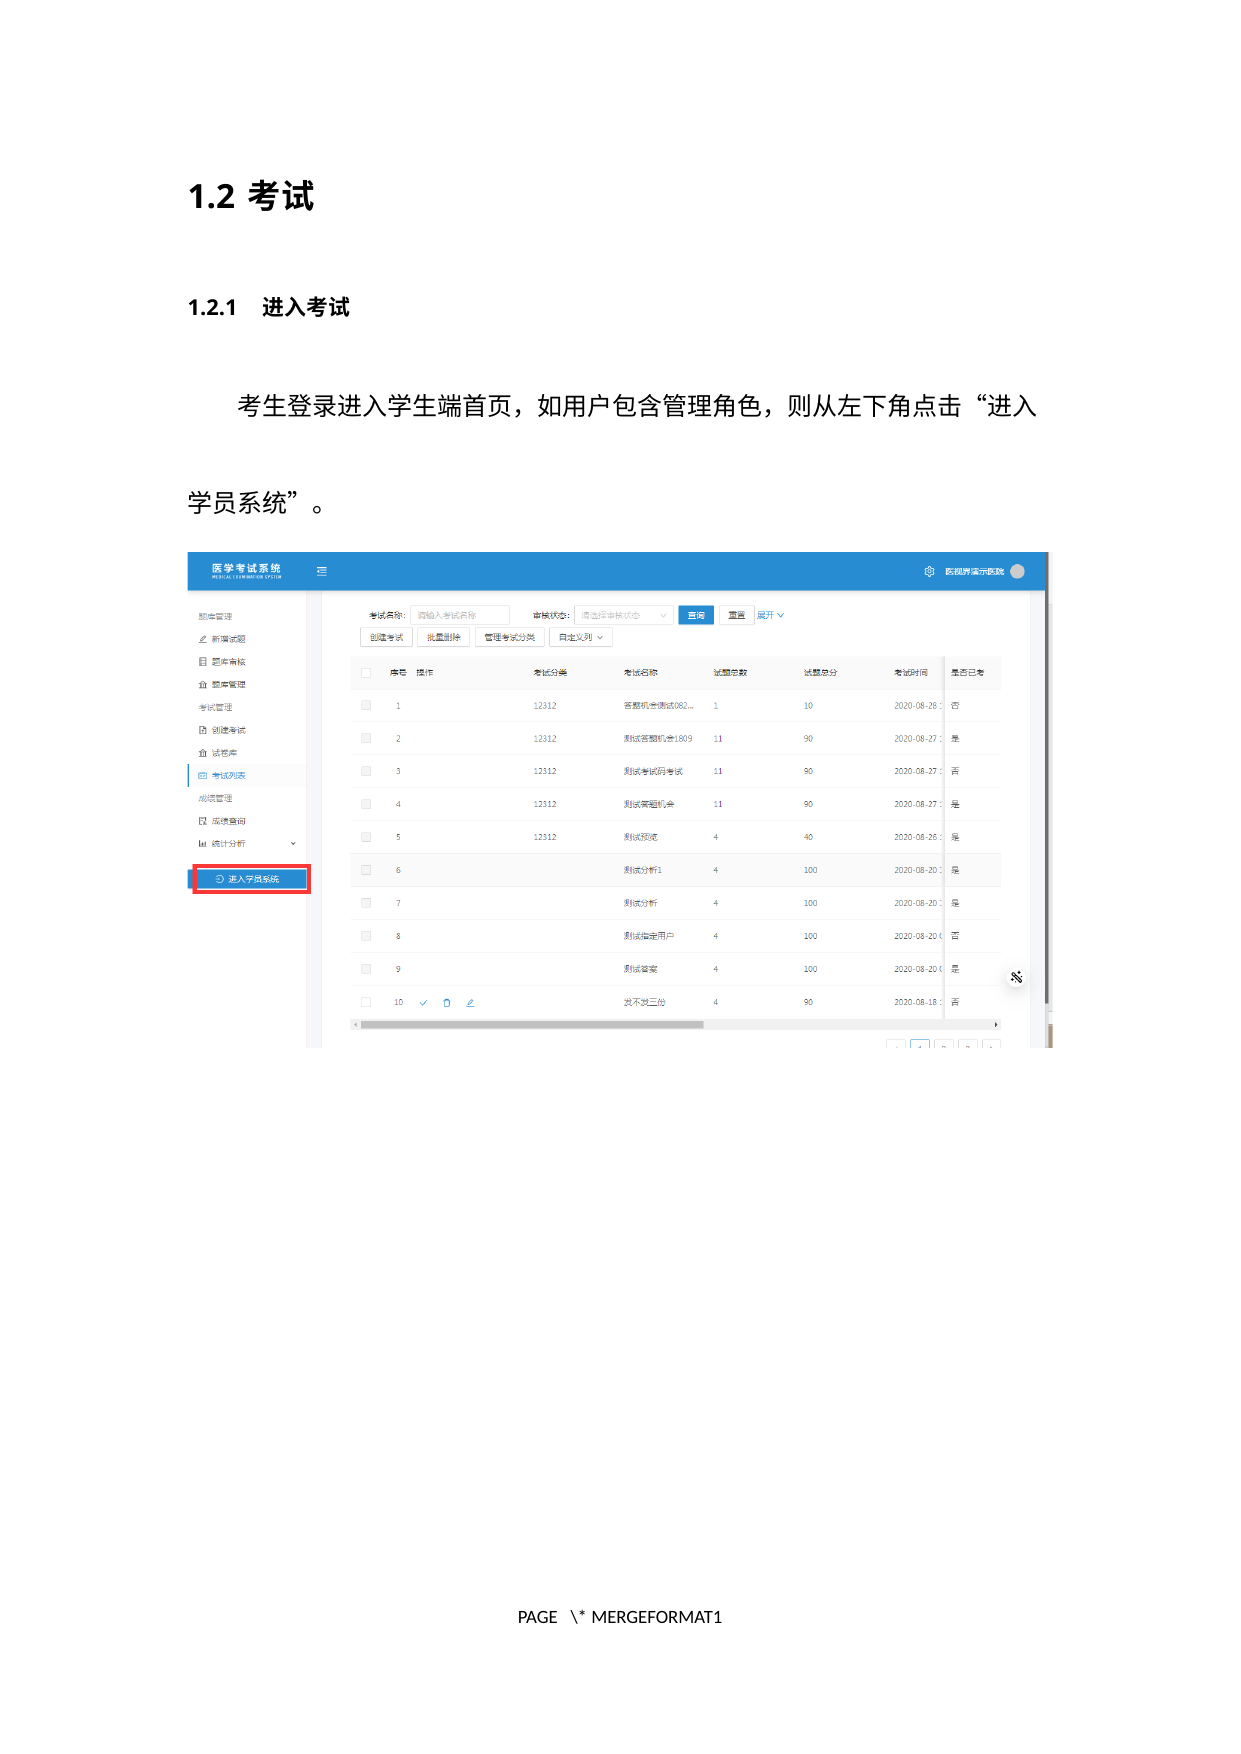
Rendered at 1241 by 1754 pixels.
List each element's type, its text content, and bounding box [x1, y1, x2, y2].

picture [187, 552, 1053, 1048]
text 考生登录进入学生端首页，如用户包含管理角色，则从左下角点击“进入学员系统”。 [187, 372, 1053, 534]
subtitle 考试 [187, 162, 1053, 227]
subtitle 进入考试 [187, 289, 1053, 322]
